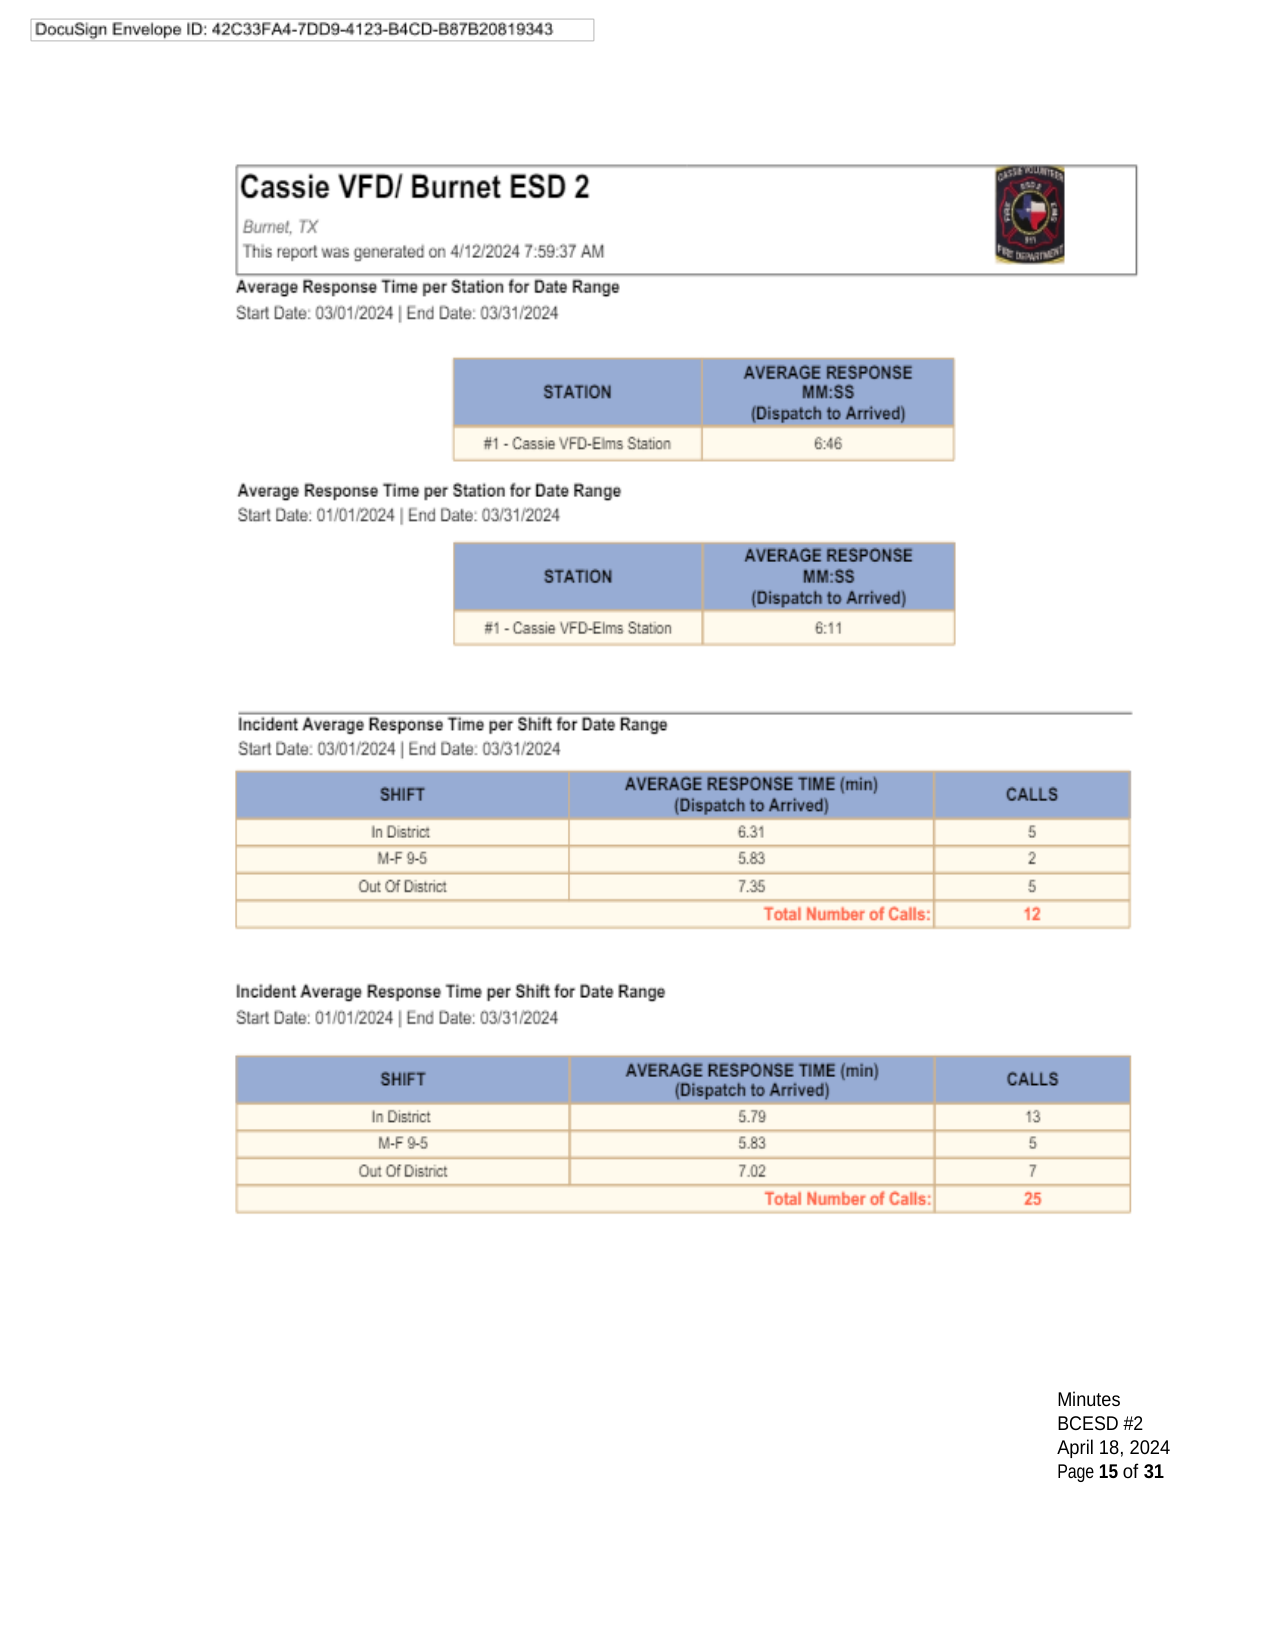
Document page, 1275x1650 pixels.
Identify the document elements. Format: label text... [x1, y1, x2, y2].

text Minutes [1057, 1392, 1190, 1410]
text BCESD #2 [1057, 1415, 1190, 1434]
text Page 15 of 31 [1057, 1463, 1190, 1482]
picture [0, 0, 1275, 1650]
text April 18, 2024 [1057, 1439, 1190, 1458]
